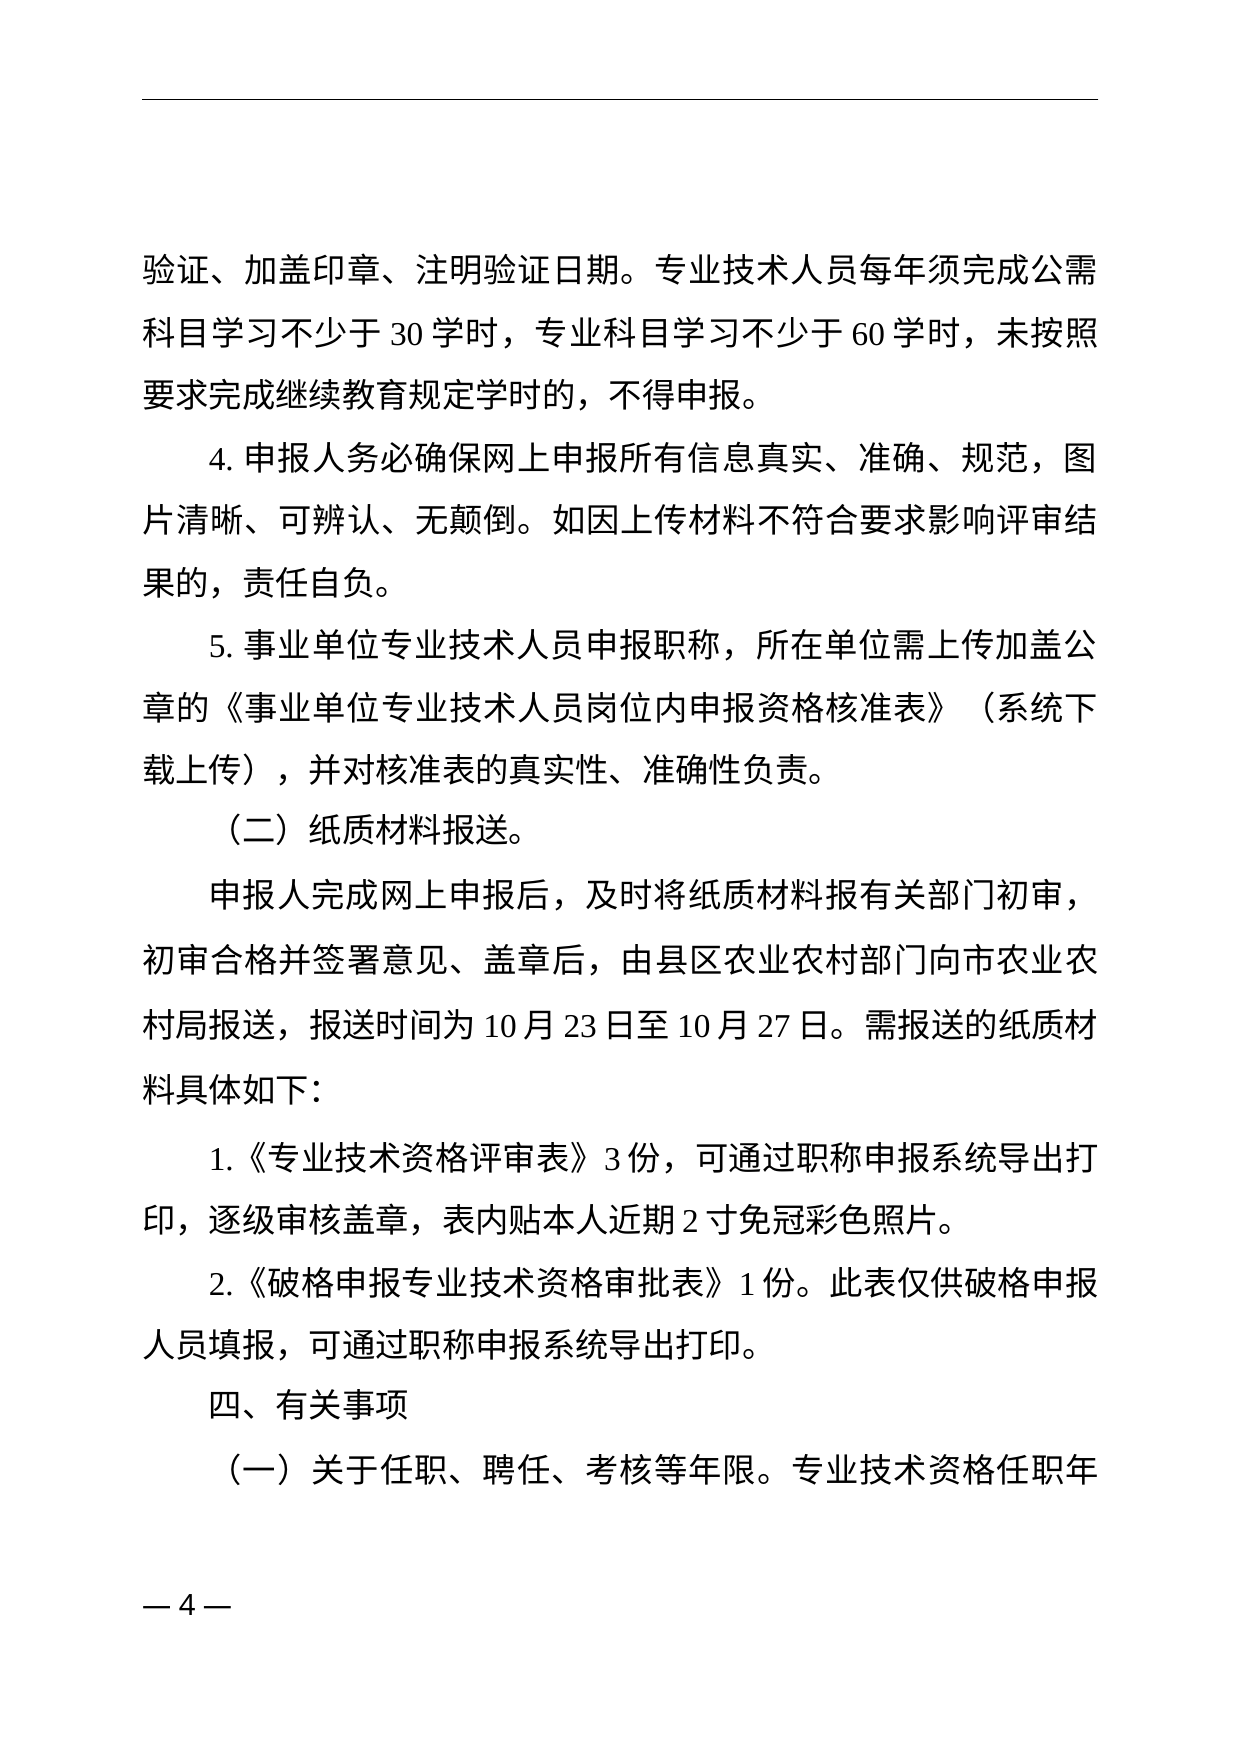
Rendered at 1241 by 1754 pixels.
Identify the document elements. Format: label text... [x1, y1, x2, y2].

text 四、有关事项 [142, 1370, 1098, 1435]
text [142, 1435, 1098, 1495]
text 2.《破格申报专业技术资格审批表》1份。此表仅供破格申报人员填报，可通过职称申报系统导出打印。 [142, 1245, 1098, 1370]
text （二）纸质材料报送。 [142, 795, 1098, 860]
text 1.《专业技术资格评审表》3份，可通过职称申报系统导出打印，逐级审核盖章，表内贴本人近期2寸免冠彩色照片。 [142, 1120, 1098, 1245]
text 5. 事业单位专业技术人员申报职称，所在单位需上传加盖公章的《事业单位专业技术人员岗位内申报资格核准表》（系统下载上传），并对核准表的真实性、准确性负责。 [142, 608, 1098, 795]
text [142, 233, 1098, 420]
text 4. 申报人务必确保网上申报所有信息真实、准确、规范，图片清晰、可辨认、无颠倒。如因上传材料不符合要求影响评审结果的，责任自负。 [142, 420, 1098, 608]
text 申报人完成网上申报后，及时将纸质材料报有关部门初审，初审合格并签署意见、盖章后，由县区农业农村部门向市农业农村局报送，报送时间为10月23日至10月27日。需报送的纸质材料具体如下： [142, 860, 1098, 1120]
